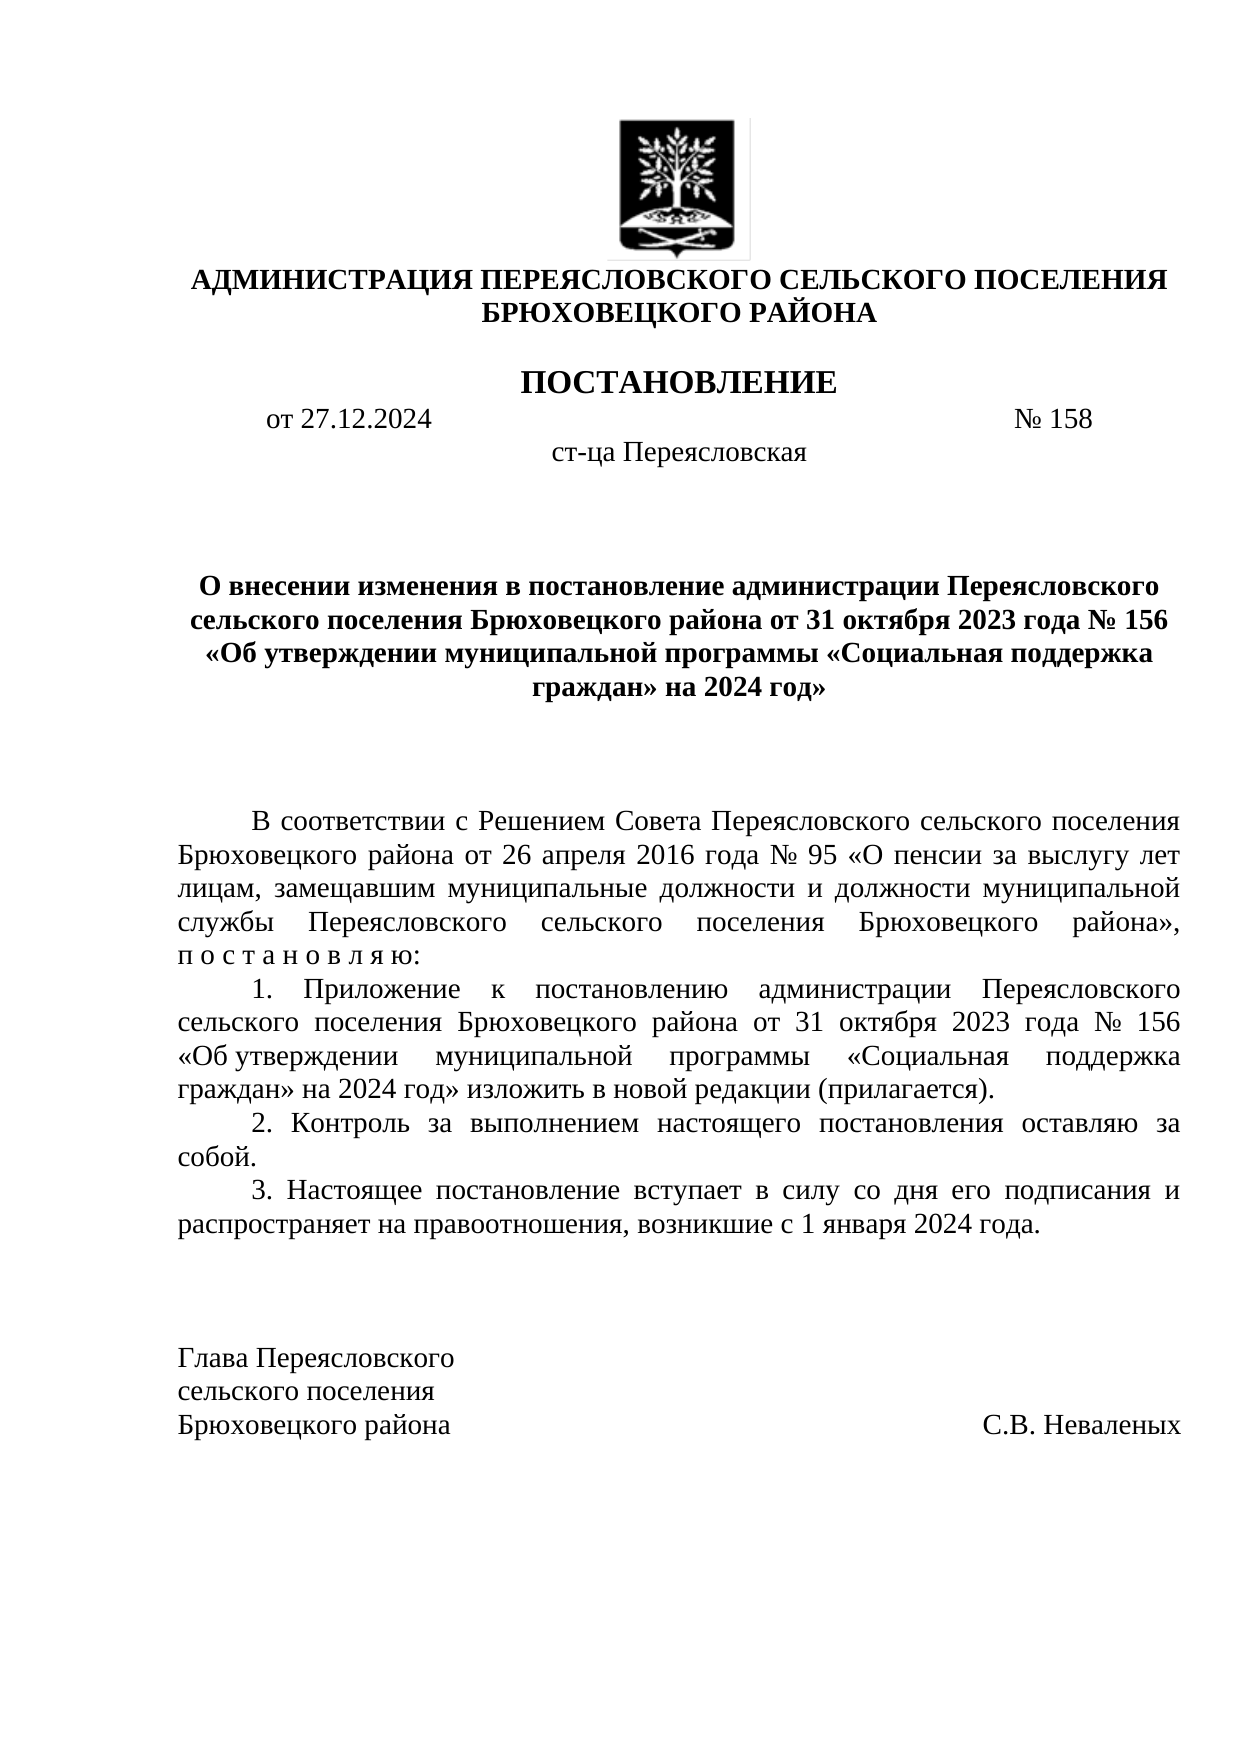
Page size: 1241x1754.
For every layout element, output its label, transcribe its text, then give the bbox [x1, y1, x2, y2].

text 2. Контроль за выполнением настоящего постановления оставляю за собой. [177, 1105, 1181, 1172]
text 1. Приложение к постановлению администрации Переясловского сельского поселения Брюховецкого района от 31 октября 2023 года № 156 «Об утверждении муниципальной программы «Социальная поддержка граждан» на 2024 год» изложить в новой редакции (прилагается). [177, 971, 1181, 1105]
picture [607, 118, 752, 262]
text 3. Настоящее постановление вступает в силу со дня его подписания и распространяет на правоотношения, возникшие с 1 января 2024 года. [177, 1172, 1181, 1239]
text О внесении изменения в постановление администрации Переясловского сельского поселения Брюховецкого района от 31 октября 2023 года № 156 «Об утверждении муниципальной программы «Социальная поддержка граждан» на 2024 год» [177, 568, 1181, 703]
text сельского поселения [177, 1373, 1181, 1407]
text ПОСТАНОВЛЕНИЕ [177, 362, 1181, 401]
text от 27.12.2024 № 158 [177, 401, 1181, 434]
text В соответствии с Решением Совета Переясловского сельского поселения Брюховецкого района от 26 апреля 2016 года № 95 «О пенсии за выслугу лет лицам, замещавшим муниципальные должности и должности муниципальной службы Переясловского сельского поселения Брюховецкого района», п о с т а н о в л я ю: [177, 803, 1181, 971]
text БРЮХОВЕЦКОГО РАЙОНА [177, 295, 1181, 329]
text Брюховецкого района С.В. Неваленых [177, 1407, 1181, 1441]
text Глава Переясловского [177, 1340, 1181, 1373]
text ст-ца Переясловская [177, 434, 1181, 468]
text АДМИНИСТРАЦИЯ ПЕРЕЯСЛОВСКОГО СЕЛЬСКОГО ПОСЕЛЕНИЯ [177, 262, 1181, 295]
